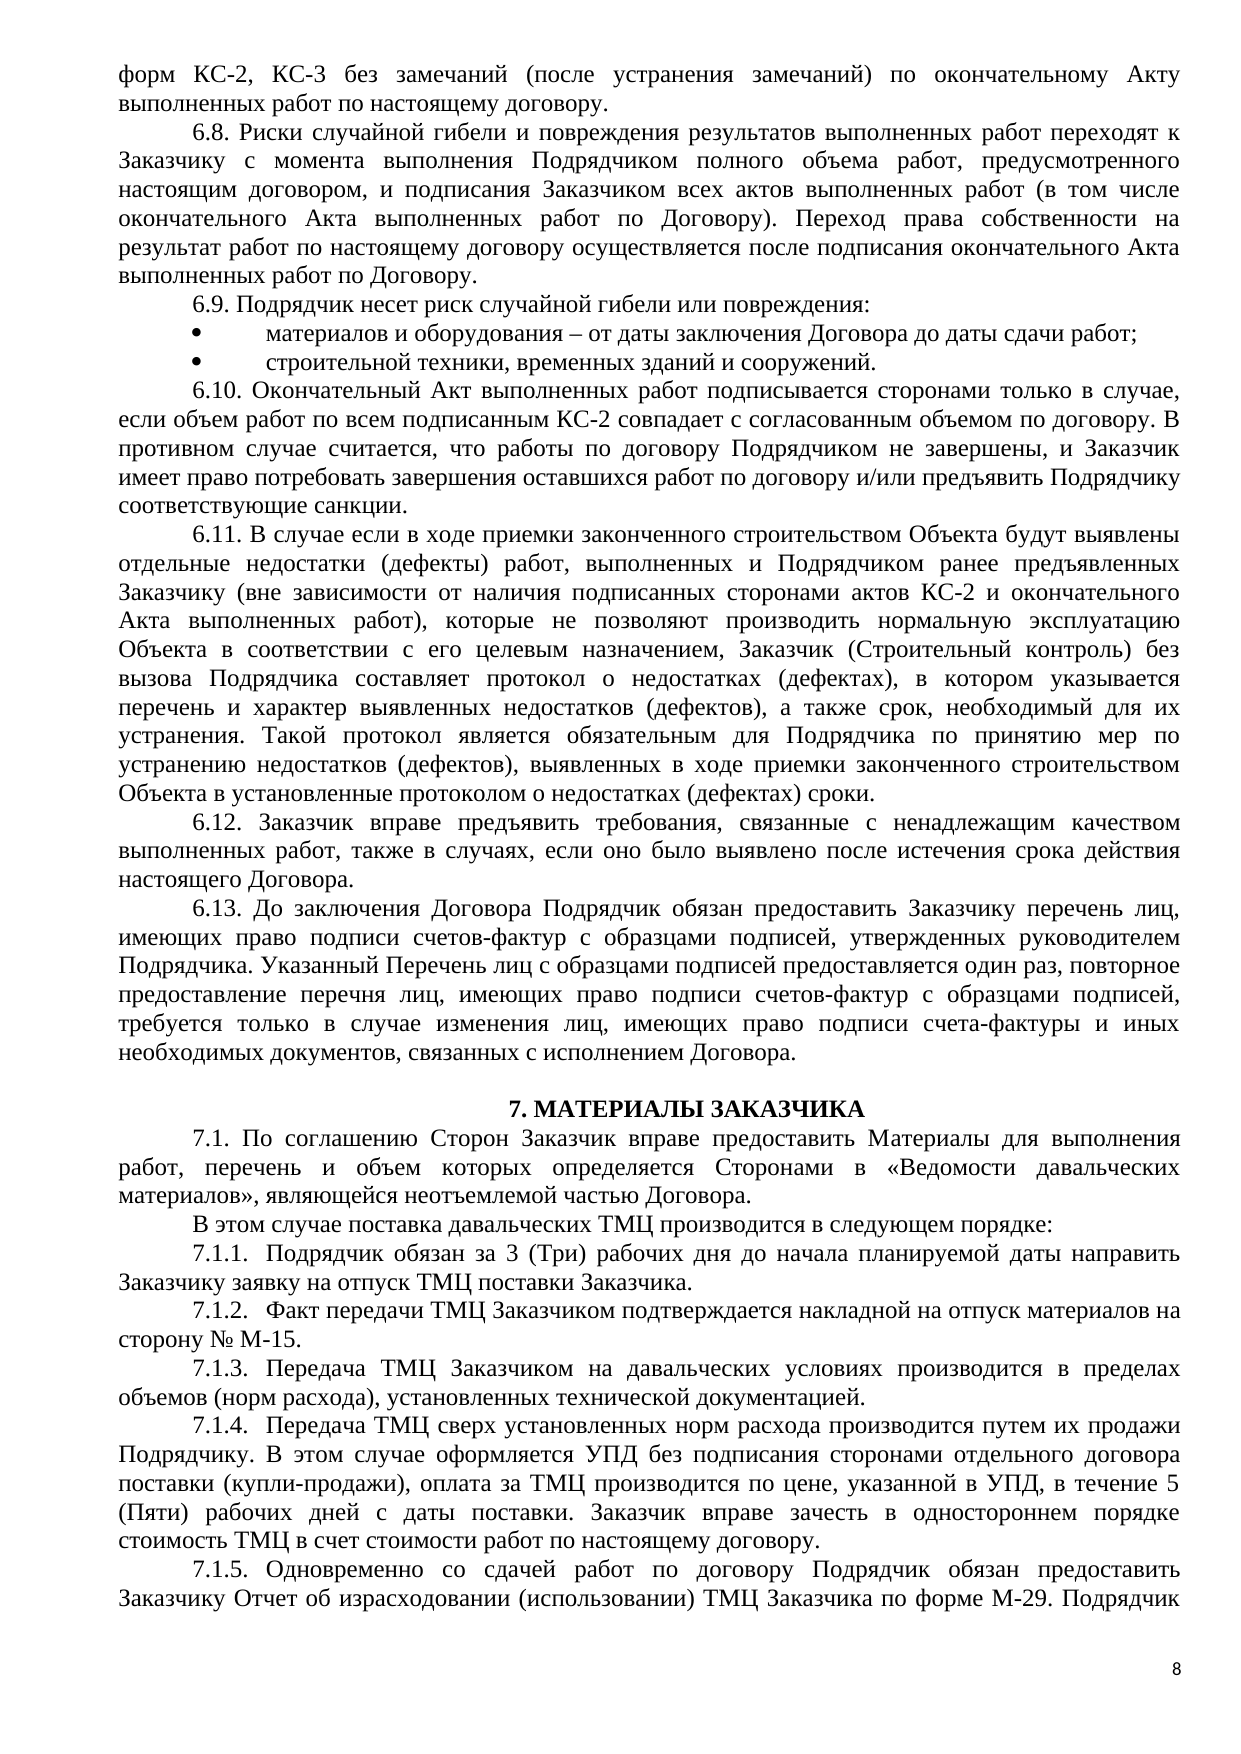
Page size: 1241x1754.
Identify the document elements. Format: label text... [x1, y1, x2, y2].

text 7.1.3. Передача ТМЦ Заказчиком на давальческих условиях производится в пределах объемов (норм расхода), установленных технической документацией. [118, 1353, 1181, 1410]
text 7.1.4. Передача ТМЦ сверх установленных норм расхода производится путем их продажи Подрядчику. В этом случае оформляется УПД без подписания сторонами отдельного договора поставки (купли-продажи), оплата за ТМЦ производится по цене, указанной в УПД, в течение 5 (Пяти) рабочих дней с даты поставки. Заказчик вправе зачесть в одностороннем порядке стоимость ТМЦ в счет стоимости работ по настоящему договору. [118, 1410, 1181, 1554]
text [118, 59, 1181, 117]
text 7.1.2. Факт передачи ТМЦ Заказчиком подтверждается накладной на отпуск материалов на сторону № М-15. [118, 1295, 1181, 1353]
text 6.8. Риски случайной гибели и повреждения результатов выполненных работ переходят к Заказчику с момента выполнения Подрядчиком полного объема работ, предусмотренного настоящим договором, и подписания Заказчиком всех актов выполненных работ (в том числе окончательного Акта выполненных работ по Договору). Переход права собственности на результат работ по настоящему договору осуществляется после подписания окончательного Акта выполненных работ по Договору. [118, 117, 1181, 289]
list строительной техники, временных зданий и сооружений. [118, 347, 1181, 375]
text 6.13. До заключения Договора Подрядчик обязан предоставить Заказчику перечень лиц, имеющих право подписи счетов-фактур с образцами подписей, утвержденных руководителем Подрядчика. Указанный Перечень лиц с образцами подписей предоставляется один раз, повторное предоставление перечня лиц, имеющих право подписи счетов-фактур с образцами подписей, требуется только в случае изменения лиц, имеющих право подписи счета-фактуры и иных необходимых документов, связанных с исполнением Договора. [118, 893, 1181, 1065]
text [118, 1554, 1181, 1612]
text 6.11. В случае если в ходе приемки законченного строительством Объекта будут выявлены отдельные недостатки (дефекты) работ, выполненных и Подрядчиком ранее предъявленных Заказчику (вне зависимости от наличия подписанных сторонами актов КС-2 и окончательного Акта выполненных работ), которые не позволяют производить нормальную эксплуатацию Объекта в соответствии с его целевым назначением, Заказчик (Строительный контроль) без вызова Подрядчика составляет протокол о недостатках (дефектах), в котором указывается перечень и характер выявленных недостатков (дефектов), а также срок, необходимый для их устранения. Такой протокол является обязательным для Подрядчика по принятию мер по устранению недостатков (дефектов), выявленных в ходе приемки законченного строительством Объекта в установленные протоколом о недостатках (дефектах) сроки. [118, 519, 1181, 807]
text 7.1. По соглашению Сторон Заказчик вправе предоставить Материалы для выполнения работ, перечень и объем которых определяется Сторонами в «Ведомости давальческих материалов», являющейся неотъемлемой частью Договора. [118, 1123, 1181, 1209]
list материалов и оборудования – от даты заключения Договора до даты сдачи работ; [118, 318, 1181, 347]
text 6.10. Окончательный Акт выполненных работ подписывается сторонами только в случае, если объем работ по всем подписанным КС-2 совпадает с согласованным объемом по договору. В противном случае считается, что работы по договору Подрядчиком не завершены, и Заказчик имеет право потребовать завершения оставшихся работ по договору и/или предъявить Подрядчику соответствующие санкции. [118, 375, 1181, 519]
text 7. МАТЕРИАЛЫ ЗАКАЗЧИКА [118, 1094, 1181, 1123]
text 6.12. Заказчик вправе предъявить требования, связанные с ненадлежащим качеством выполненных работ, также в случаях, если оно было выявлено после истечения срока действия настоящего Договора. [118, 807, 1181, 893]
text 6.9. Подрядчик несет риск случайной гибели или повреждения: [118, 289, 1181, 318]
text В этом случае поставка давальческих ТМЦ производится в следующем порядке: [118, 1209, 1181, 1238]
text 7.1.1. Подрядчик обязан за 3 (Три) рабочих дня до начала планируемой даты направить Заказчику заявку на отпуск ТМЦ поставки Заказчика. [118, 1238, 1181, 1295]
